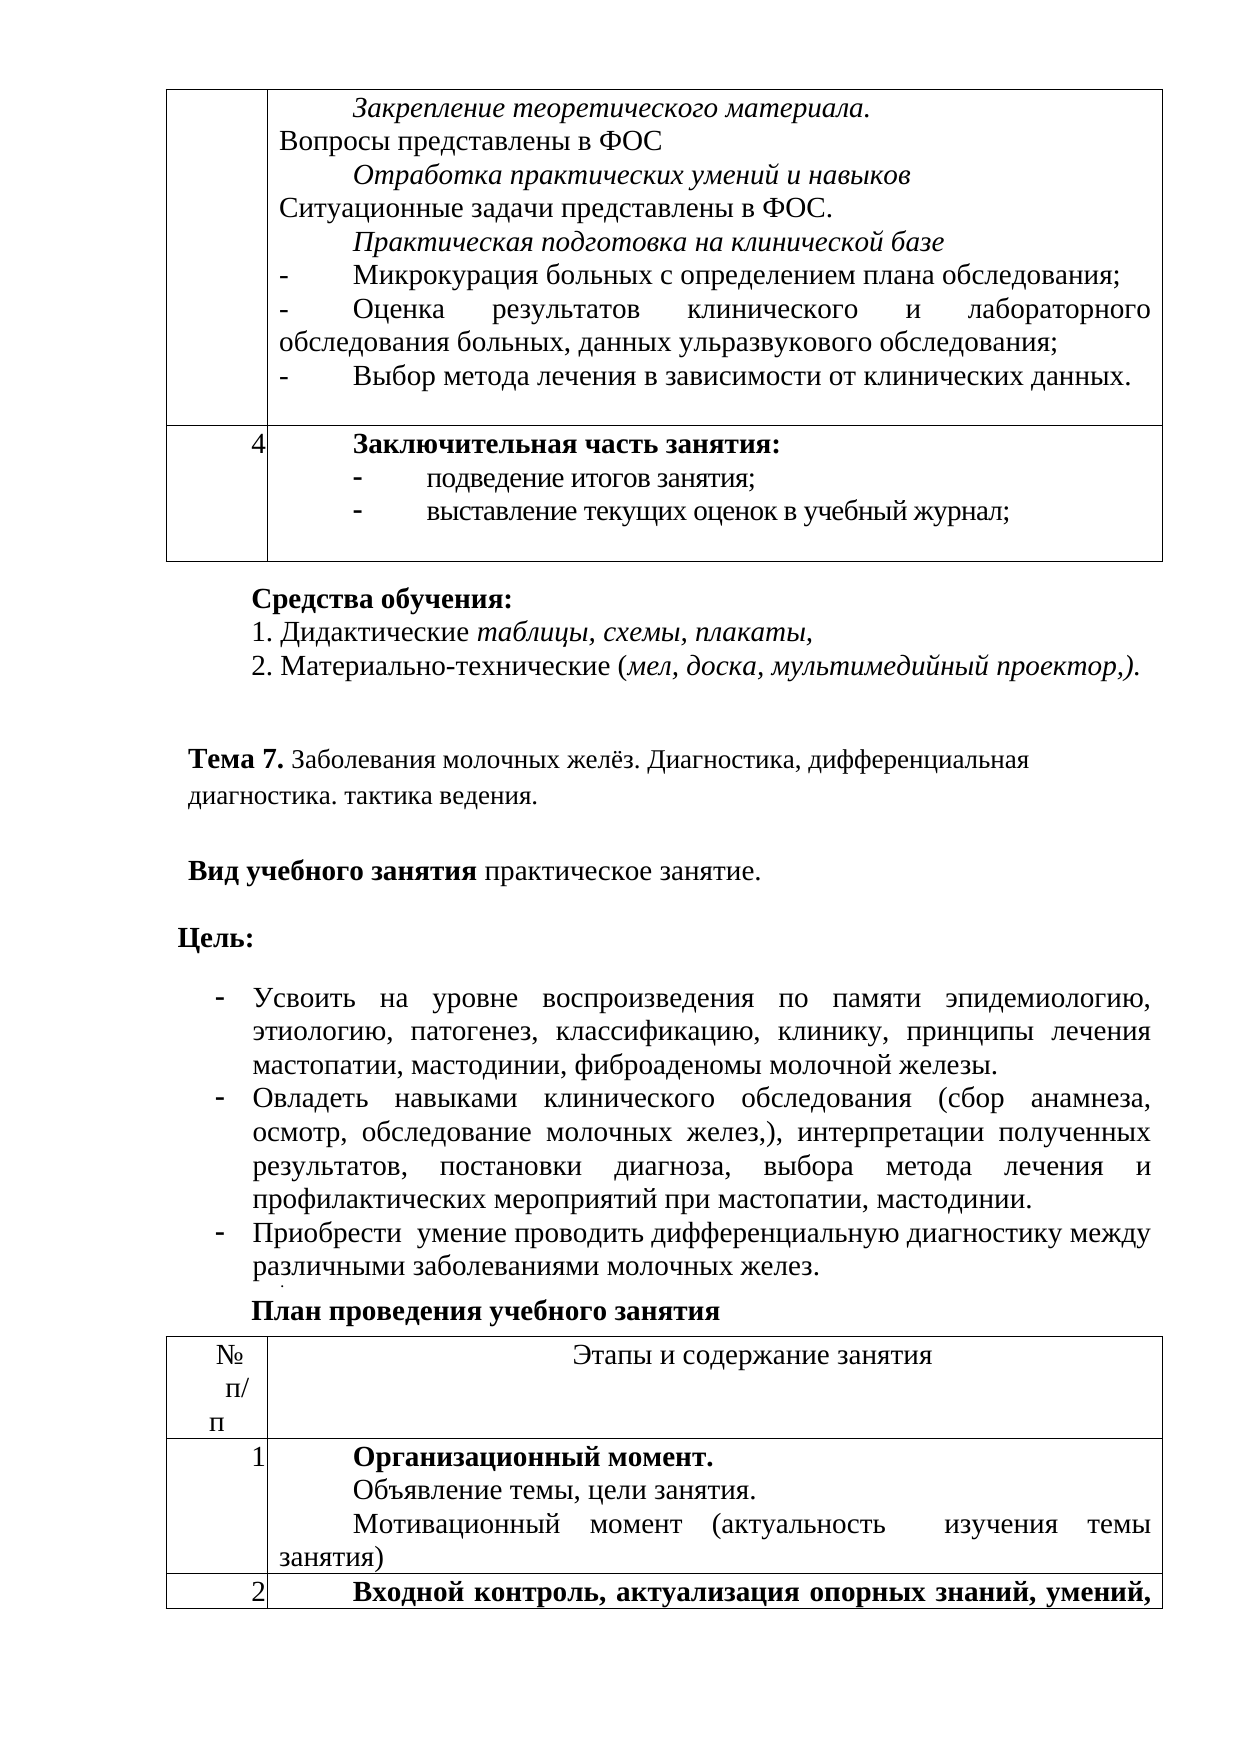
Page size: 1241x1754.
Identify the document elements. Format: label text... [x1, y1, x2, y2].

text Вид учебного занятия практическое занятие. [188, 853, 1152, 887]
text План проведения учебного занятия [177, 1293, 1152, 1326]
table_cell Заключительная часть занятия: подведение итогов занятия; выставление текущих оценок в учебный журнал; [268, 426, 1162, 561]
table_cell Организационный момент. Объявление темы, цели занятия. Мотивационный момент (актуальность изучения темы занятия) [268, 1439, 1162, 1573]
text 1. Дидактические таблицы, схемы, плакаты, [177, 614, 1152, 648]
table_cell 4 [167, 426, 267, 561]
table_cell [268, 1574, 1162, 1607]
table_cell 2 [167, 1574, 267, 1607]
table_header № п/п [167, 1337, 267, 1438]
list Приобрести умение проводить дифференциальную диагностику между различными заболеваниями молочных желез. [215, 1215, 1152, 1282]
table_cell 1 [167, 1439, 267, 1573]
list Усвоить на уровне воспроизведения по памяти эпидемиологию, этиологию, патогенез, классификацию, клинику, принципы лечения мастопатии, мастодинии, фиброаденомы молочной железы. [215, 980, 1152, 1081]
table_cell 3 [167, 90, 267, 425]
text Средства обучения: [177, 581, 1152, 614]
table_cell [268, 90, 1162, 425]
text 2. Материально-технические (мел, доска, мультимедийный проектор,). [177, 648, 1152, 681]
table_header Этапы и содержание занятия [268, 1337, 1162, 1438]
list Овладеть навыками клинического обследования (сбор анамнеза, осмотр, обследование молочных желез,), интерпретации полученных результатов, постановки диагноза, выбора метода лечения и профилактических мероприятий при мастопатии, мастодинии. [215, 1081, 1152, 1215]
text Цель: [177, 920, 1152, 954]
text Тема 7. Заболевания молочных желёз. Диагностика, дифференциальная диагностика. тактика ведения. [188, 741, 1152, 810]
